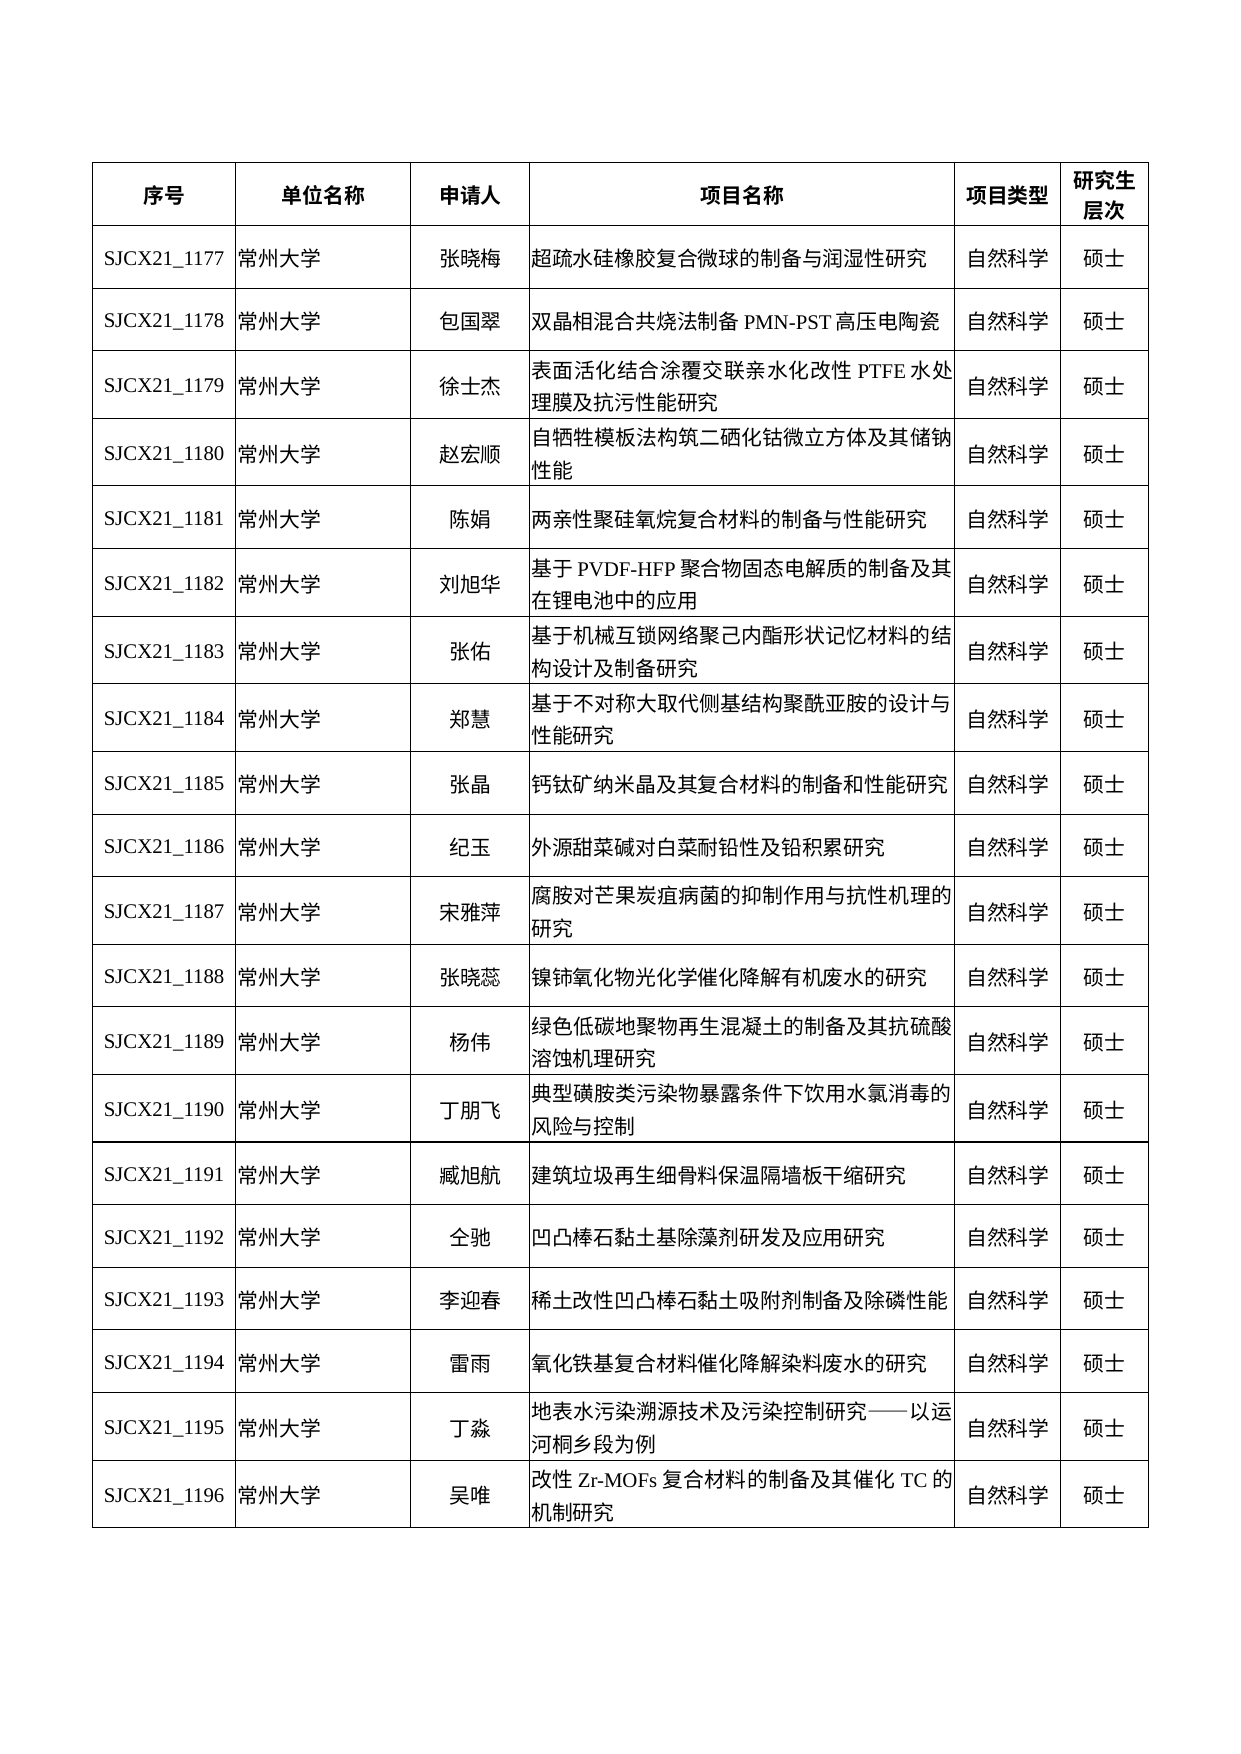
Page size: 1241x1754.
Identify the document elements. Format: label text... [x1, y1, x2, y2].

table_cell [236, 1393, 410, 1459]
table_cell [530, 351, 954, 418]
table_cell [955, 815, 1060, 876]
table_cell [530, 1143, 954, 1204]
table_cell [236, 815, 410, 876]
table_header 申请人 [411, 163, 529, 225]
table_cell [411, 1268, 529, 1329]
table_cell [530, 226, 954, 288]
table_header 序号 [93, 163, 235, 225]
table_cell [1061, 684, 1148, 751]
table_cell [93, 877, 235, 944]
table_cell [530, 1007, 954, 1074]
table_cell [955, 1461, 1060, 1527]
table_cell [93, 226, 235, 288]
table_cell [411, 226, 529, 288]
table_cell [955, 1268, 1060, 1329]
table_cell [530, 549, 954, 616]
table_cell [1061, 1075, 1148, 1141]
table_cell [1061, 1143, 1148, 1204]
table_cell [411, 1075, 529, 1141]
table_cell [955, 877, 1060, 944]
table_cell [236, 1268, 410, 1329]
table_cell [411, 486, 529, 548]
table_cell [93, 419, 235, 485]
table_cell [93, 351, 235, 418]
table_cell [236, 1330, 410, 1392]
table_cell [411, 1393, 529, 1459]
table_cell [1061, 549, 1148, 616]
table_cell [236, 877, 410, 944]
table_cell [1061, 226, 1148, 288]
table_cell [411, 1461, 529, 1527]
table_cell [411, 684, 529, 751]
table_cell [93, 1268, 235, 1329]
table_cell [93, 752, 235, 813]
table_header 项目名称 [530, 163, 954, 225]
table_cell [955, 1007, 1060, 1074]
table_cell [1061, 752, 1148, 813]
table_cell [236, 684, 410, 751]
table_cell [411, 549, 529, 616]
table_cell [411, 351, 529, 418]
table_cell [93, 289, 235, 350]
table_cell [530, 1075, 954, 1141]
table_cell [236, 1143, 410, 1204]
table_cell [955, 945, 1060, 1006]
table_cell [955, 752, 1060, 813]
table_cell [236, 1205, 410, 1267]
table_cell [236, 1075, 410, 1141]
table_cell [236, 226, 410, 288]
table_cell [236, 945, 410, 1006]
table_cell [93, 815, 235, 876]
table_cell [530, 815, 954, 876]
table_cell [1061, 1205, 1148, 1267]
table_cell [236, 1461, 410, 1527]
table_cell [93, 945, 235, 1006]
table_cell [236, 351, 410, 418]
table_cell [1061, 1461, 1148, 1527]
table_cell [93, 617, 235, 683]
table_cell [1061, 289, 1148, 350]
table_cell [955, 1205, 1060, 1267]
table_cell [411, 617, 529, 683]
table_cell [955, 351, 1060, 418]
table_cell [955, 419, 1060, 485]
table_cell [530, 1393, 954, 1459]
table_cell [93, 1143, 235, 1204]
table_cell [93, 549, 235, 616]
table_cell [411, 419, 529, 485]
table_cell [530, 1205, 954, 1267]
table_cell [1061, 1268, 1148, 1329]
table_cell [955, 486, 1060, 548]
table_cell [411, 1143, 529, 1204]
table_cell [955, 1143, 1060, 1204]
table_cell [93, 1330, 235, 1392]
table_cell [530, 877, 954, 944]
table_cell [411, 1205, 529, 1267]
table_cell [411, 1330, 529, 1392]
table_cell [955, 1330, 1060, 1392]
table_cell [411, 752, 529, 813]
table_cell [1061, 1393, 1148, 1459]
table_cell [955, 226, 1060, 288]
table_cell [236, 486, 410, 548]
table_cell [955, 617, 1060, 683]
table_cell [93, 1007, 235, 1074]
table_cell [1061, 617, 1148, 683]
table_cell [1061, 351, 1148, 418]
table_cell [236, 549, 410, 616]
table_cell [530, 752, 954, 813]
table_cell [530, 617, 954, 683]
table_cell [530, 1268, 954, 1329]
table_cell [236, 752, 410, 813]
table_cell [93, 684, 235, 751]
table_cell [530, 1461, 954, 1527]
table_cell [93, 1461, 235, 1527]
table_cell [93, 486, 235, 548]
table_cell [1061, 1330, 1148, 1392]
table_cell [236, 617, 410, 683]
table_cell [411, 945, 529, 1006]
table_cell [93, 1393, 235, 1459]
table_header 单位名称 [236, 163, 410, 225]
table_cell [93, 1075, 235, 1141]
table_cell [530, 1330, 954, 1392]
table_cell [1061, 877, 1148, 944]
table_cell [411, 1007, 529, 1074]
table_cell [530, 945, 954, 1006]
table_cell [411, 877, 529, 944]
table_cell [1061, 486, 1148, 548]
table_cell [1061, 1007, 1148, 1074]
table_header 项目类型 [955, 163, 1060, 225]
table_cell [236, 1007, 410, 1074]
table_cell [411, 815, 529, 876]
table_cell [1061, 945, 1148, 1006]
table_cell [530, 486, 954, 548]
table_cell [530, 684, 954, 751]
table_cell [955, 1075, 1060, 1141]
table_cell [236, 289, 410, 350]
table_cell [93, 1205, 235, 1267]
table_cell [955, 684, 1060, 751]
table_header 研究生 层次 [1061, 163, 1148, 225]
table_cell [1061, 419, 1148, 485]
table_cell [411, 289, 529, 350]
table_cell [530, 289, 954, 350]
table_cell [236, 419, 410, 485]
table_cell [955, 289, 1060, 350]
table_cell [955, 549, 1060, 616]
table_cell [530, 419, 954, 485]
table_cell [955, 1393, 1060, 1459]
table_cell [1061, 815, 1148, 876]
